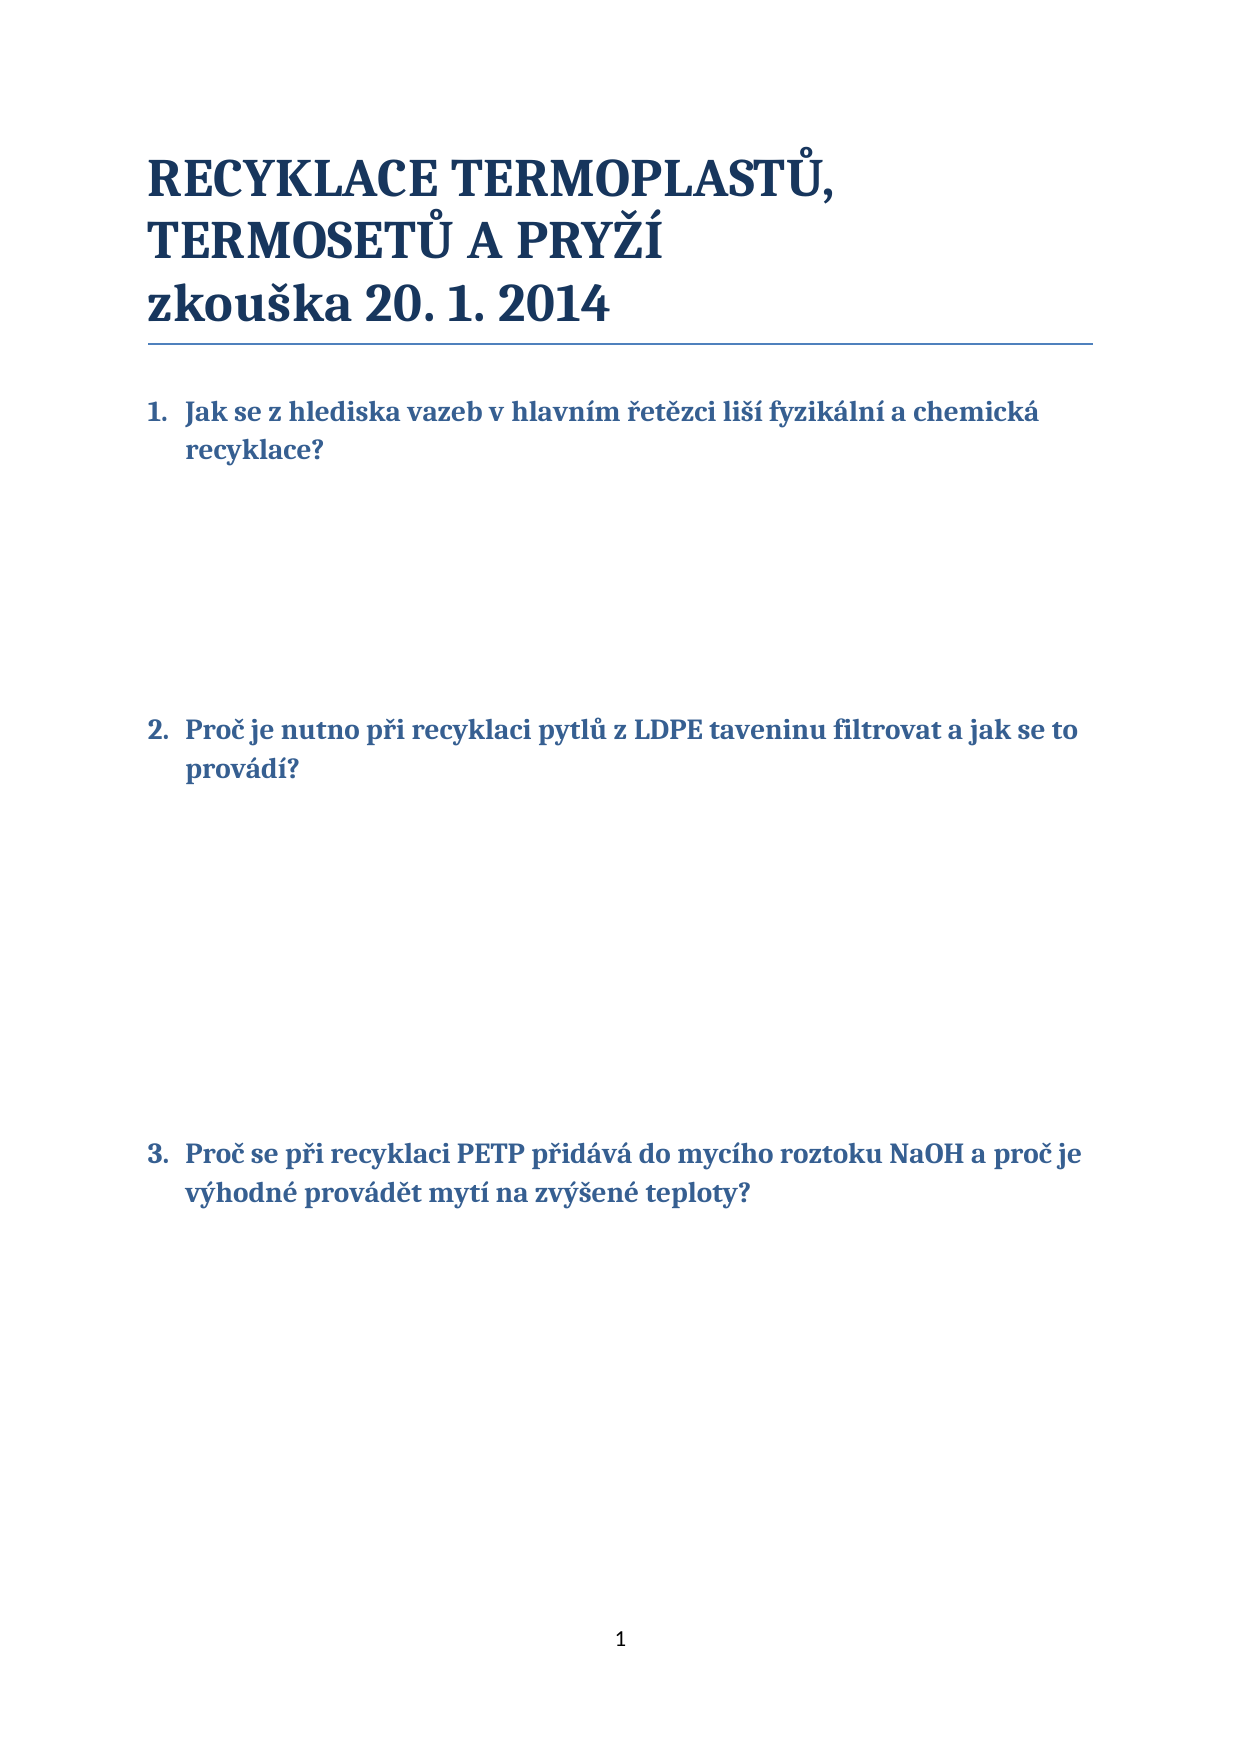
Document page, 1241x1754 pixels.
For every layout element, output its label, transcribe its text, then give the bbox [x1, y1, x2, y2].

title zkouška 20. 1. 2014 [148, 272, 1093, 343]
subtitle Proč je nutno při recyklaci pytlů z LDPE taveninu filtrovat a jak se to provádí? [148, 713, 1093, 785]
subtitle Proč se při recyklaci PETP přidává do mycího roztoku NaOH a proč je výhodné provádět mytí na zvýšené teploty? [148, 1138, 1093, 1210]
title RECYKLACE TERMOPLASTŮ, TERMOSETŮ A PRYŽÍ [148, 148, 1093, 272]
subtitle Jak se z hlediska vazeb v hlavním řetězci liší fyzikální a chemická recyklace? [148, 395, 1093, 467]
